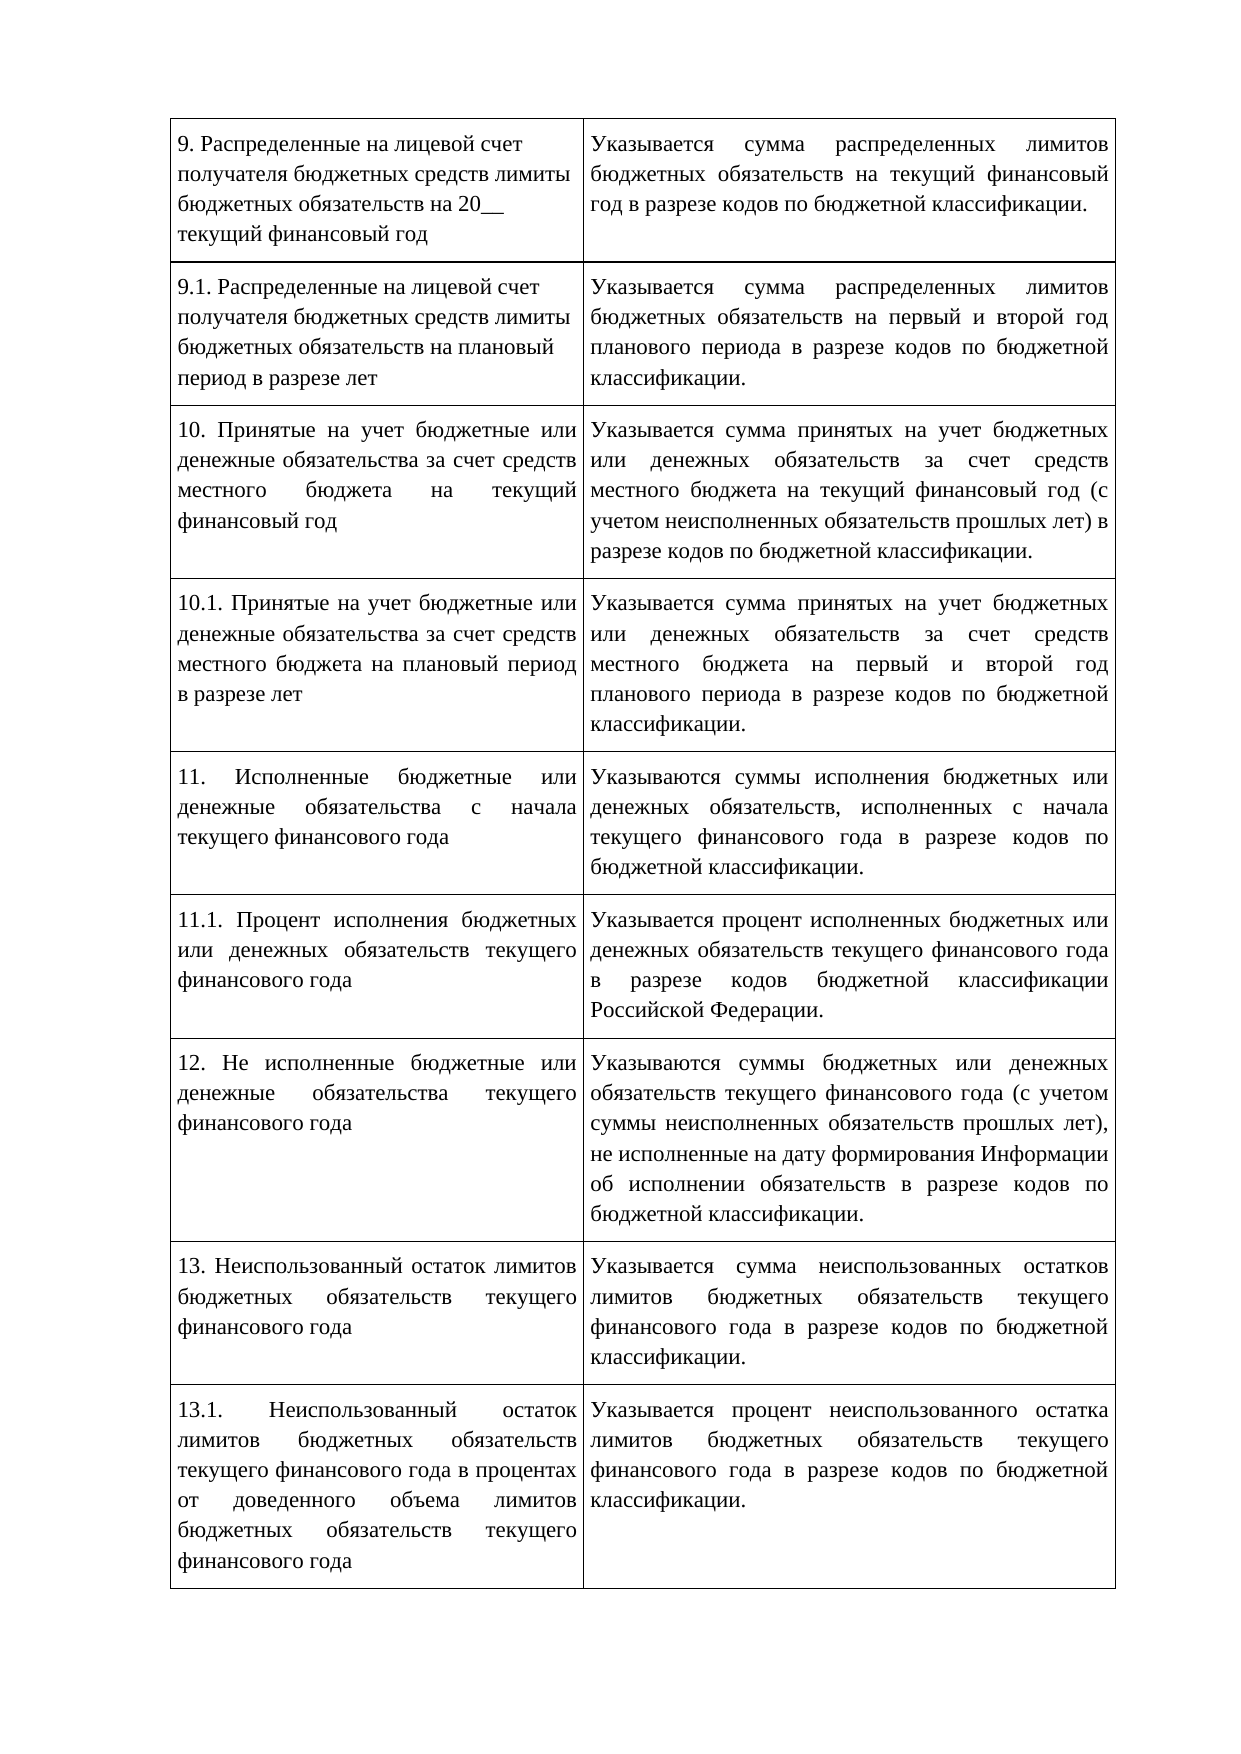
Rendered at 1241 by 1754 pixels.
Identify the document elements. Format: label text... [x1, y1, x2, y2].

table_cell 13.1. Неиспользованный остаток лимитов бюджетных обязательств текущего финансового года в процентах от доведенного объема лимитов бюджетных обязательств текущего финансового года [171, 1385, 583, 1588]
table_cell 12. Не исполненные бюджетные или денежные обязательства текущего финансового года [171, 1039, 583, 1241]
table_cell Указывается сумма распределенных лимитов бюджетных обязательств на первый и второй год планового периода в разрезе кодов по бюджетной классификации. [584, 263, 1115, 404]
table_cell Указывается процент исполненных бюджетных или денежных обязательств текущего финансового года в разрезе кодов бюджетной классификации Российской Федерации. [584, 895, 1115, 1037]
table_cell 9.1. Распределенные на лицевой счет получателя бюджетных средств лимиты бюджетных обязательств на плановый период в разрезе лет [171, 263, 583, 404]
table_cell Указывается сумма принятых на учет бюджетных или денежных обязательств за счет средств местного бюджета на первый и второй год планового периода в разрезе кодов по бюджетной классификации. [584, 579, 1115, 751]
table_cell Указывается сумма принятых на учет бюджетных или денежных обязательств за счет средств местного бюджета на текущий финансовый год (с учетом неисполненных обязательств прошлых лет) в разрезе кодов по бюджетной классификации. [584, 406, 1115, 578]
table_cell Указываются суммы исполнения бюджетных или денежных обязательств, исполненных с начала текущего финансового года в разрезе кодов по бюджетной классификации. [584, 752, 1115, 894]
table_cell Указывается сумма неиспользованных остатков лимитов бюджетных обязательств текущего финансового года в разрезе кодов по бюджетной классификации. [584, 1242, 1115, 1384]
table_cell 10. Принятые на учет бюджетные или денежные обязательства за счет средств местного бюджета на текущий финансовый год [171, 406, 583, 578]
table_cell Указывается процент неиспользованного остатка лимитов бюджетных обязательств текущего финансового года в разрезе кодов по бюджетной классификации. [584, 1385, 1115, 1588]
table_cell 13. Неиспользованный остаток лимитов бюджетных обязательств текущего финансового года [171, 1242, 583, 1384]
table_cell Указывается сумма распределенных лимитов бюджетных обязательств на текущий финансовый год в разрезе кодов по бюджетной классификации. [584, 119, 1115, 261]
table_cell 10.1. Принятые на учет бюджетные или денежные обязательства за счет средств местного бюджета на плановый период в разрезе лет [171, 579, 583, 751]
table_cell 11. Исполненные бюджетные или денежные обязательства с начала текущего финансового года [171, 752, 583, 894]
table_cell 11.1. Процент исполнения бюджетных или денежных обязательств текущего финансового года [171, 895, 583, 1037]
table_cell Указываются суммы бюджетных или денежных обязательств текущего финансового года (с учетом суммы неисполненных обязательств прошлых лет), не исполненные на дату формирования Информации об исполнении обязательств в разрезе кодов по бюджетной классификации. [584, 1039, 1115, 1241]
table_cell 9. Распределенные на лицевой счет получателя бюджетных средств лимиты бюджетных обязательств на 20__ текущий финансовый год [171, 119, 583, 261]
